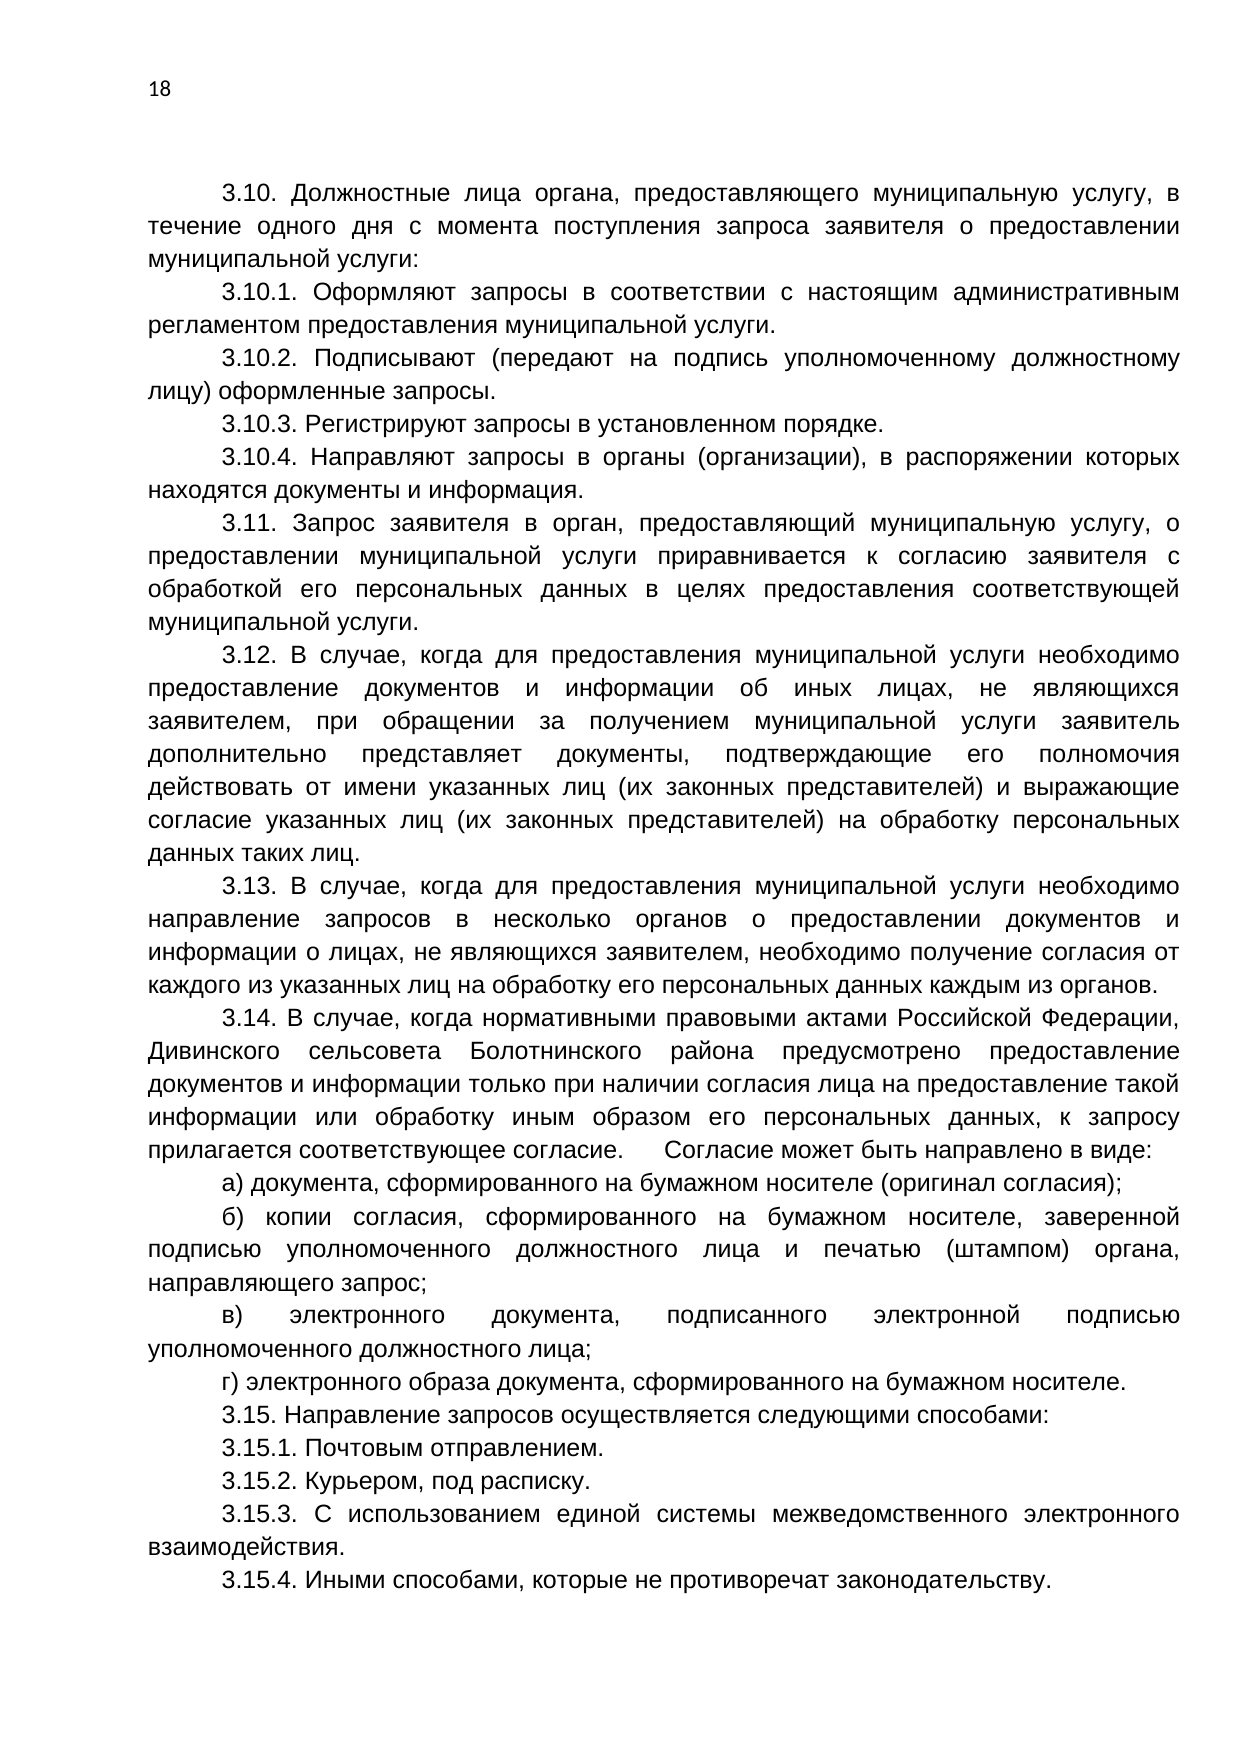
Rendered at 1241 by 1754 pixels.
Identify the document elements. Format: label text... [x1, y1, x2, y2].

text 3.15.2. Курьером, под расписку. [148, 1466, 1181, 1494]
text в) электронного документа, подписанного электронной подписью уполномоченного должностного лица; [148, 1301, 1181, 1362]
text 3.15. Направление запросов осуществляется следующими способами: [148, 1399, 1181, 1428]
text 3.10. Должностные лица органа, предоставляющего муниципальную услугу, в течение одного дня с момента поступления запроса заявителя о предоставлении муниципальной услуги: [148, 178, 1181, 273]
text 3.11. Запрос заявителя в орган, предоставляющий муниципальную услугу, о предоставлении муниципальной услуги приравнивается к согласию заявителя с обработкой его персональных данных в целях предоставления соответствующей муниципальной услуги. [148, 508, 1181, 636]
text 3.10.1. Оформляют запросы в соответствии с настоящим административным регламентом предоставления муниципальной услуги. [148, 277, 1181, 339]
text г) электронного образа документа, сформированного на бумажном носителе. [148, 1367, 1181, 1395]
text 3.15.1. Почтовым отправлением. [148, 1433, 1181, 1461]
text 3.10.4. Направляют запросы в органы (организации), в распоряжении которых находятся документы и информация. [148, 442, 1181, 504]
text 3.14. В случае, когда нормативными правовыми актами Российской Федерации, Дивинского сельсовета Болотнинского района предусмотрено предоставление документов и информации только при наличии согласия лица на предоставление такой информации или обработку иным образом его персональных данных, к запросу прилагается соответствующее согласие. Согласие может быть направлено в виде: [148, 1003, 1181, 1164]
text 3.12. В случае, когда для предоставления муниципальной услуги необходимо предоставление документов и информации об иных лицах, не являющихся заявителем, при обращении за получением муниципальной услуги заявитель дополнительно представляет документы, подтверждающие его полномочия действовать от имени указанных лиц (их законных представителей) и выражающие согласие указанных лиц (их законных представителей) на обработку персональных данных таких лиц. [148, 640, 1181, 867]
text 3.10.2. Подписывают (передают на подпись уполномоченному должностному лицу) оформленные запросы. [148, 343, 1181, 405]
text 3.15.4. Иными способами, которые не противоречат законодательству. [148, 1565, 1181, 1593]
text а) документа, сформированного на бумажном носителе (оригинал согласия); [148, 1168, 1181, 1197]
text б) копии согласия, сформированного на бумажном носителе, заверенной подписью уполномоченного должностного лица и печатью (штампом) органа, направляющего запрос; [148, 1201, 1181, 1296]
text 3.13. В случае, когда для предоставления муниципальной услуги необходимо направление запросов в несколько органов о предоставлении документов и информации о лицах, не являющихся заявителем, необходимо получение согласия от каждого из указанных лиц на обработку его персональных данных каждым из органов. [148, 871, 1181, 999]
text 3.15.3. С использованием единой системы межведомственного электронного взаимодействия. [148, 1499, 1181, 1560]
text 3.10.3. Регистрируют запросы в установленном порядке. [148, 409, 1181, 438]
